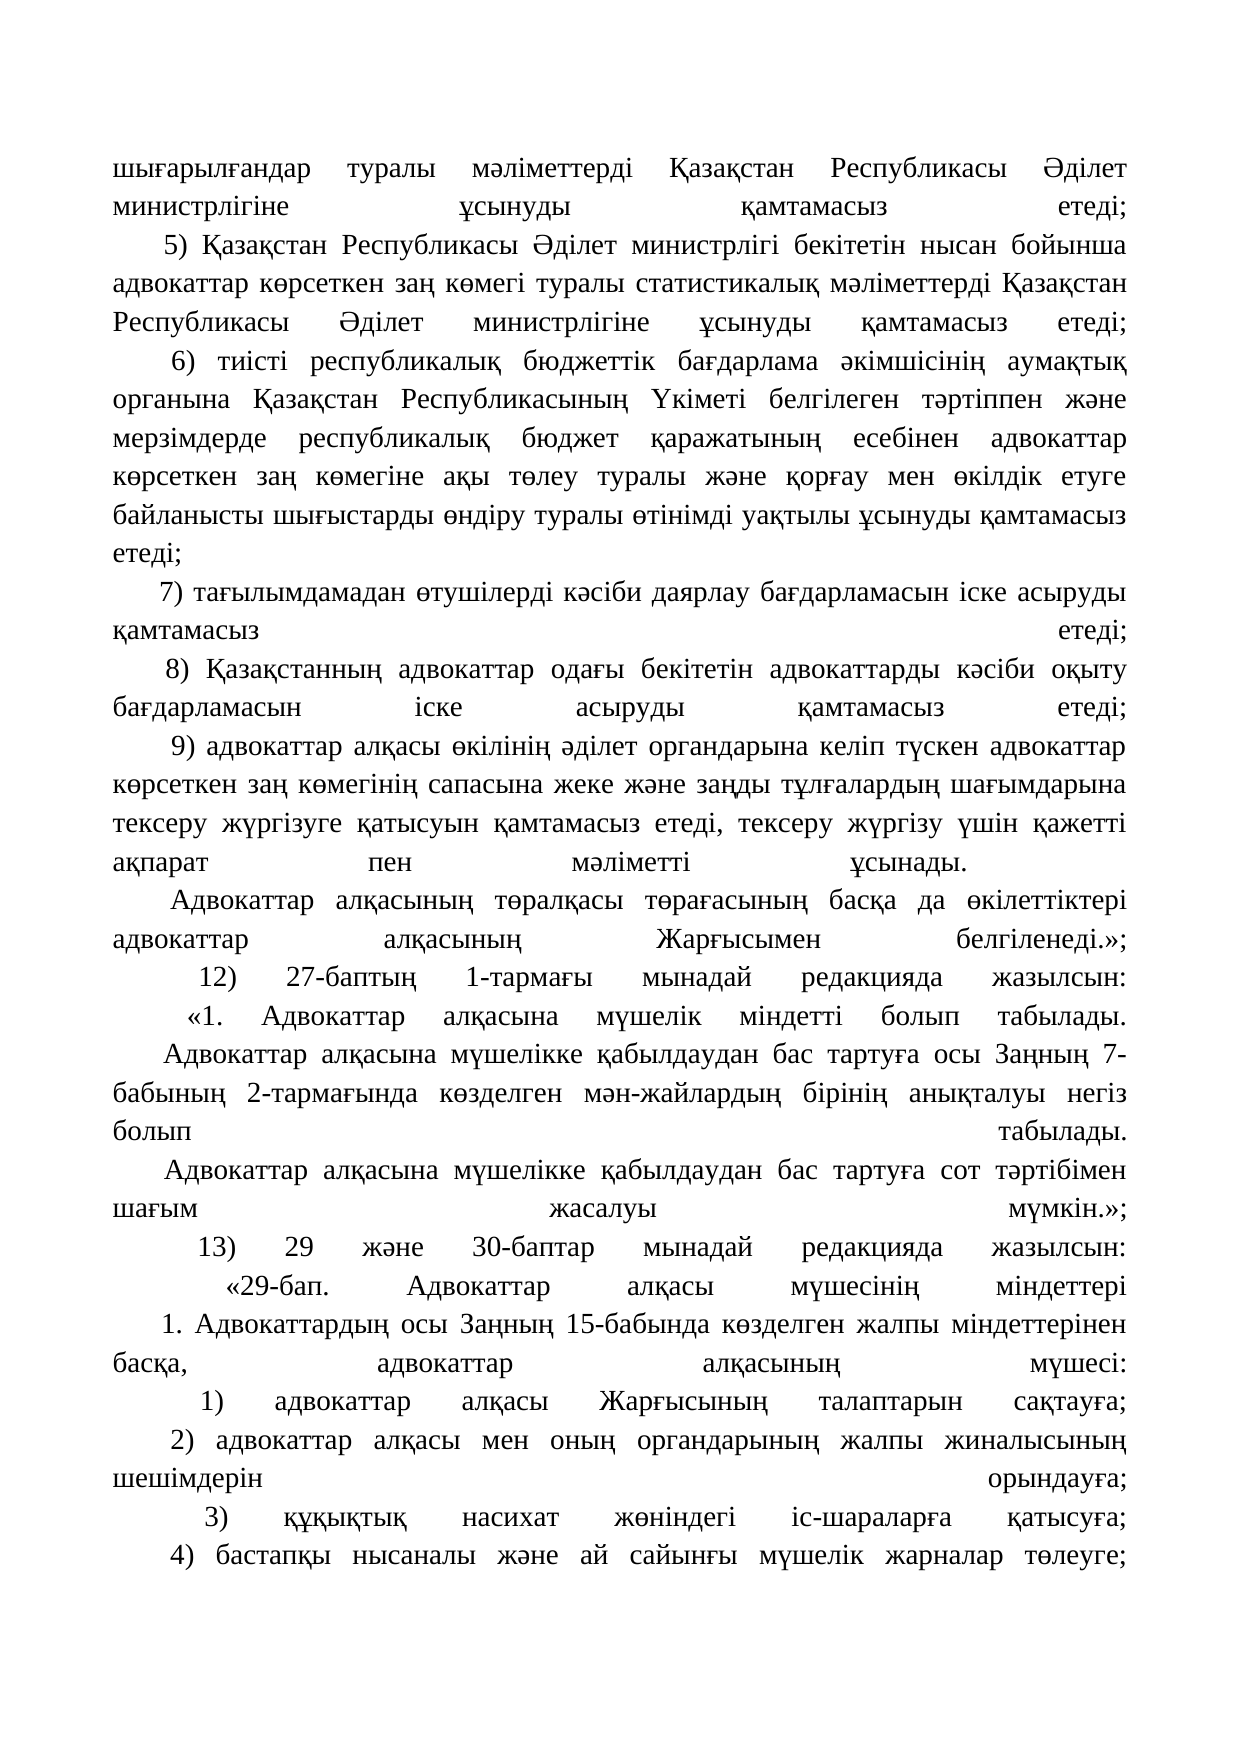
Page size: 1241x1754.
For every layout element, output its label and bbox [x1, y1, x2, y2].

text [112, 150, 1128, 1571]
